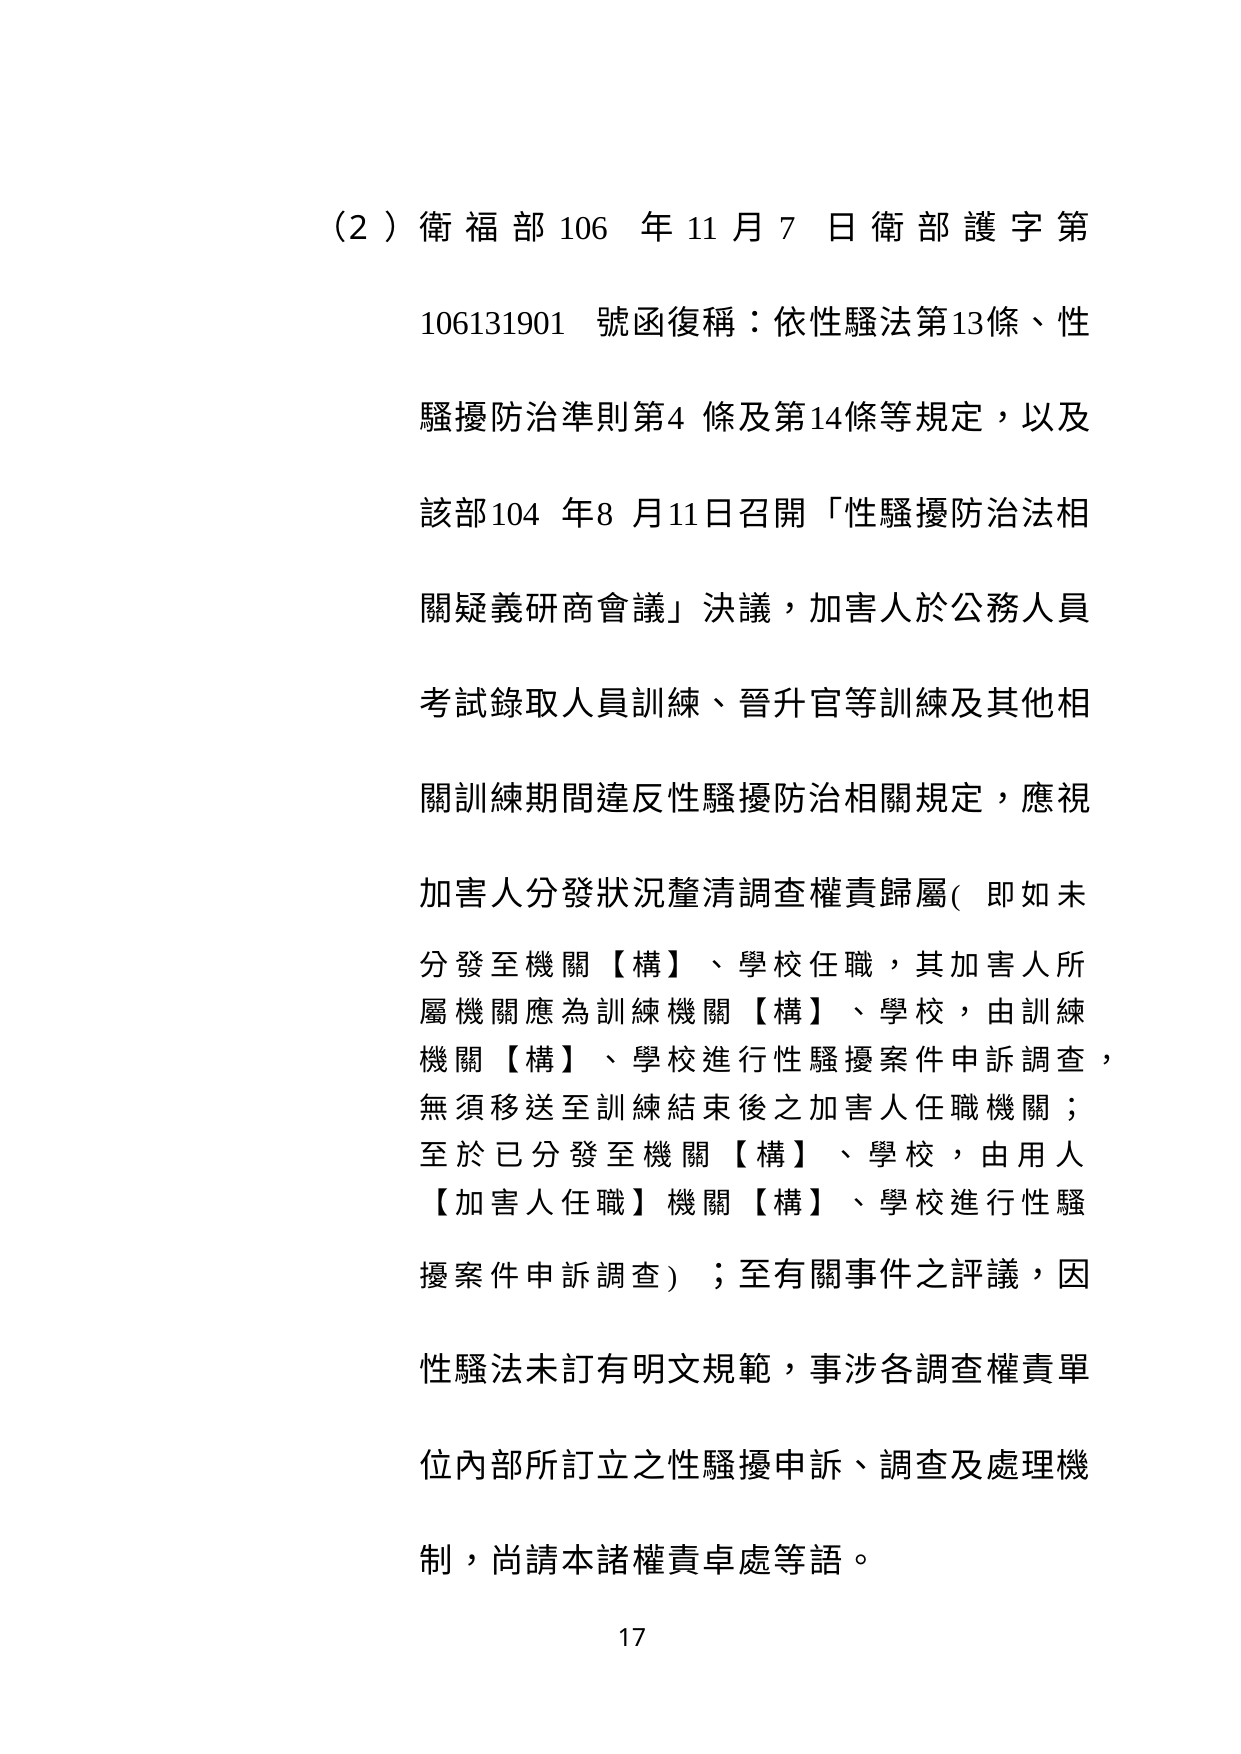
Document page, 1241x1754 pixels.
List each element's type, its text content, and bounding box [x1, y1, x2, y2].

subtitle 衛福部106年11月7日衛部護字第106131901號函復稱：依性騷法第13條、性騷擾防治準則第4條及第14條等規定，以及該部104年8月11日召開「性騷擾防治法相關疑義研商會議」決議，加害人於公務人員考試錄取人員訓練、晉升官等訓練及其他相關訓練期間違反性騷擾防治相關規定，應視加害人分發狀況釐清調查權責歸屬(即如未分發至機關【構】、學校任職，其加害人所屬機關應為訓練機關【構】、學校，由訓練機關【構】、學校進行性騷擾案件申訴調查，無須移送至訓練結束後之加害人任職機關；至於已分發至機關【構】、學校，由用人【加害人任職】機關【構】、學校進行性騷擾案件申訴調查)；至有關事件之評議，因性騷法未訂有明文規範，事涉各調查權責單位內部所訂立之性騷擾申訴、調查及處理機制，尚請本諸權責卓處等語。 [296, 177, 1092, 1605]
